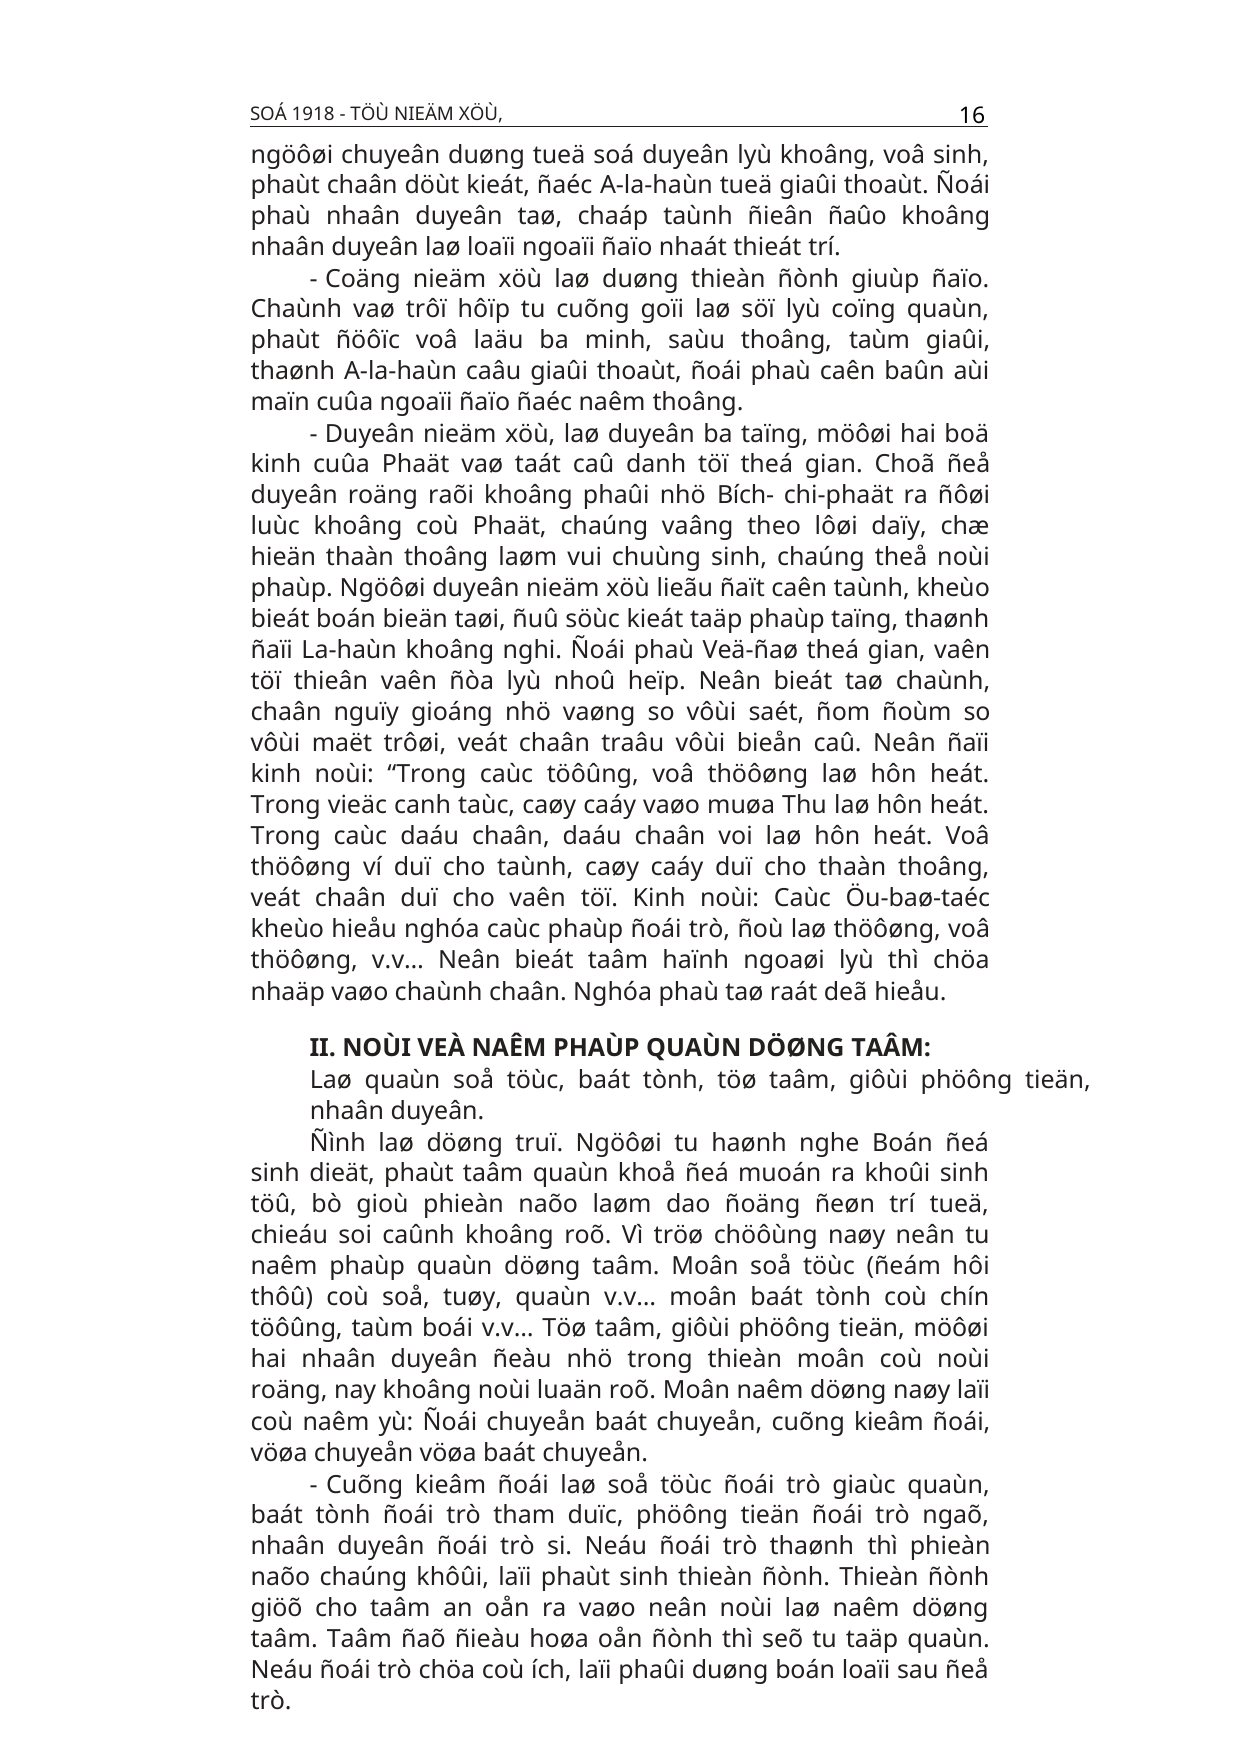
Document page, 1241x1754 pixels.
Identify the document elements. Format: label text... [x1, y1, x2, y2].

list Coäng nieäm xöù laø duøng thieàn ñònh giuùp ñaïo. Chaùnh vaø trôï hôïp tu cuõng goïi laø söï lyù coïng quaùn, phaùt ñöôïc voâ laäu ba minh, saùu thoâng, taùm giaûi, thaønh A-la-haùn caâu giaûi thoaùt, ñoái phaù caên baûn aùi maïn cuûa ngoaïi ñaïo ñaéc naêm thoâng. [250, 262, 990, 418]
text Laø quaùn soå töùc, baát tònh, töø taâm, giôùi phöông tieän, nhaân duyeân. [309, 1063, 1092, 1125]
list Duyeân nieäm xöù, laø duyeân ba taïng, möôøi hai boä kinh cuûa Phaät vaø taát caû danh töï theá gian. Choã ñeå duyeân roäng raõi khoâng phaûi nhö Bích- chi-phaät ra ñôøi luùc khoâng coù Phaät, chaúng vaâng theo lôøi daïy, chæ hieän thaàn thoâng laøm vui chuùng sinh, chaúng theå noùi phaùp. Ngöôøi duyeân nieäm xöù lieãu ñaït caên taùnh, kheùo bieát boán bieän taøi, ñuû söùc kieát taäp phaùp taïng, thaønh ñaïi La-haùn khoâng nghi. Ñoái phaù Veä-ñaø theá gian, vaên töï thieân vaên ñòa lyù nhoû heïp. Neân bieát taø chaùnh, chaân nguïy gioáng nhö vaøng so vôùi saét, ñom ñoùm so vôùi maët trôøi, veát chaân traâu vôùi bieån caû. Neân ñaïi kinh noùi: “Trong caùc töôûng, voâ thöôøng laø hôn heát. Trong vieäc canh taùc, caøy caáy vaøo muøa Thu laø hôn heát. Trong caùc daáu chaân, daáu chaân voi laø hôn heát. Voâ thöôøng ví duï cho taùnh, caøy caáy duï cho thaàn thoâng, veát chaân duï cho vaên töï. Kinh noùi: Caùc Öu-baø-taéc kheùo hieåu nghóa caùc phaùp ñoái trò, ñoù laø thöôøng, voâ thöôøng, v.v… Neân bieát taâm haïnh ngoaøi lyù thì chöa nhaäp vaøo chaùnh chaân. Nghóa phaù taø raát deã hieåu. [250, 418, 990, 1007]
list Cuõng kieâm ñoái laø soå töùc ñoái trò giaùc quaùn, baát tònh ñoái trò tham duïc, phöông tieän ñoái trò ngaõ, nhaân duyeân ñoái trò si. Neáu ñoái trò thaønh thì phieàn naõo chaúng khôûi, laïi phaùt sinh thieàn ñònh. Thieàn ñònh giöõ cho taâm an oån ra vaøo neân noùi laø naêm döøng taâm. Taâm ñaõ ñieàu hoøa oån ñònh thì seõ tu taäp quaùn. Neáu ñoái trò chöa coù ích, laïi phaûi duøng boán loaïi sau ñeå trò. [250, 1468, 990, 1717]
text ngöôøi chuyeân duøng tueä soá duyeân lyù khoâng, voâ sinh, phaùt chaân döùt kieát, ñaéc A-la-haùn tueä giaûi thoaùt. Ñoái phaù nhaân duyeân taø, chaáp taùnh ñieân ñaûo khoâng nhaân duyeân laø loaïi ngoaïi ñaïo nhaát thieát trí. [250, 138, 990, 262]
subtitle NOÙI VEÀ NAÊM PHAÙP QUAÙN DÖØNG TAÂM: [309, 1031, 1092, 1063]
text Ñình laø döøng truï. Ngöôøi tu haønh nghe Boán ñeá sinh dieät, phaùt taâm quaùn khoå ñeá muoán ra khoûi sinh töû, bò gioù phieàn naõo laøm dao ñoäng ñeøn trí tueä, chieáu soi caûnh khoâng roõ. Vì tröø chöôùng naøy neân tu naêm phaùp quaùn döøng taâm. Moân soå töùc (ñeám hôi thôû) coù soå, tuøy, quaùn v.v… moân baát tònh coù chín töôûng, taùm boái v.v… Töø taâm, giôùi phöông tieän, möôøi hai nhaân duyeân ñeàu nhö trong thieàn moân coù noùi roäng, nay khoâng noùi luaän roõ. Moân naêm döøng naøy laïi coù naêm yù: Ñoái chuyeån baát chuyeån, cuõng kieâm ñoái, vöøa chuyeån vöøa baát chuyeån. [250, 1127, 990, 1468]
